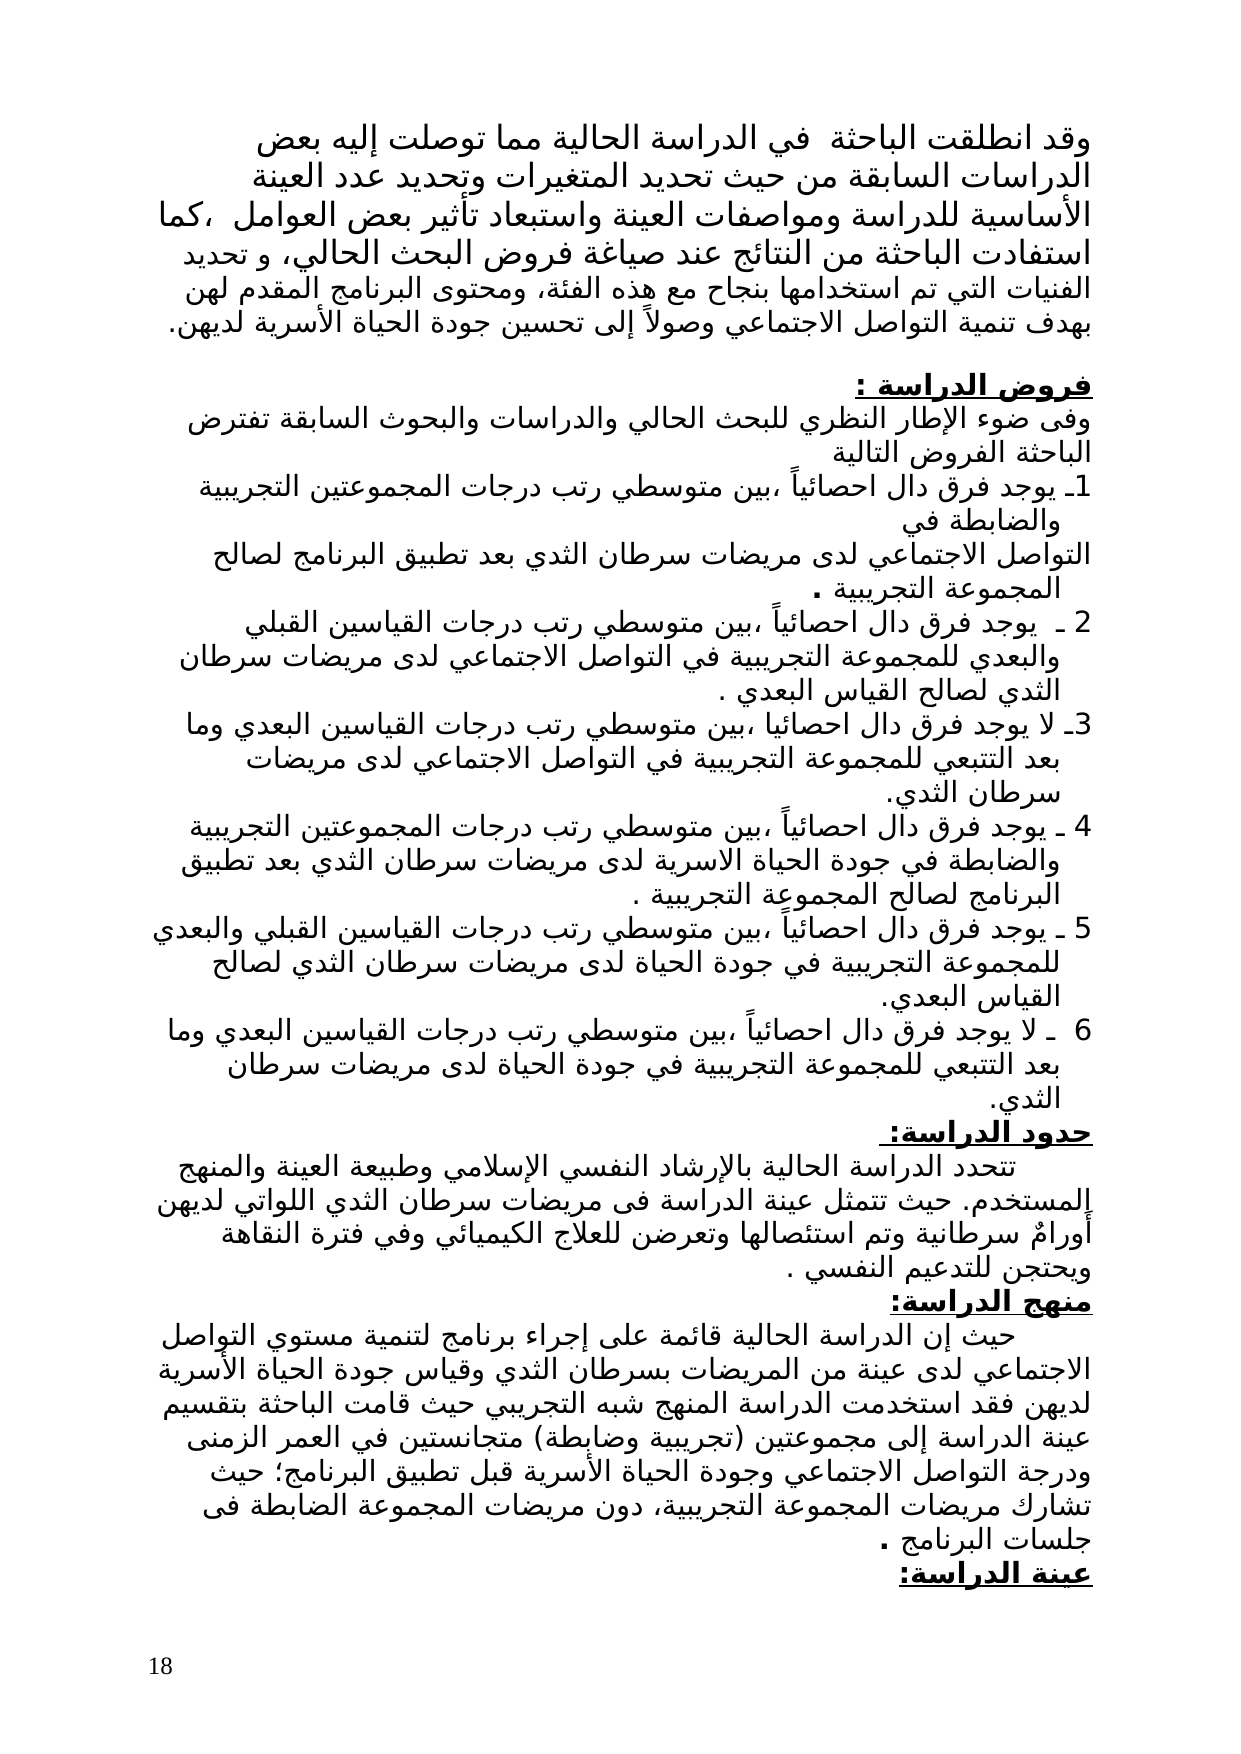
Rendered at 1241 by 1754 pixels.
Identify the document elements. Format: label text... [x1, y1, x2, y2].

text حدود الدراسة: [148, 1115, 1092, 1149]
text تتحدد الدراسة الحالية بالإرشاد النفسي الإسلامي وطبيعة العينة والمنهج المستخدم. حيث تتمثل عينة الدراسة فى مريضات سرطان الثدي اللواتي لديهن أَورامٌ سرطانية وتم استئصالها وتعرضن للعلاج الكيميائي وفي فترة النقاهة ويحتجن للتدعيم النفسي . [148, 1149, 1092, 1285]
text وفى ضوء الإطار النظري للبحث الحالي والدراسات والبحوث السابقة تفترض الباحثة الفروض التالية [148, 402, 1092, 470]
text التواصل الاجتماعي لدى مريضات سرطان الثدي بعد تطبيق البرنامج لصالح المجموعة التجريبية . [148, 538, 1092, 606]
text 3ـ لا يوجد فرق دال احصائيا ،بين متوسطي رتب درجات القياسين البعدي وما بعد التتبعي للمجموعة التجريبية في التواصل الاجتماعي لدى مريضات سرطان الثدي. [148, 707, 1092, 809]
text عينة الدراسة: [148, 1556, 1092, 1590]
text حيث إن الدراسة الحالية قائمة على إجراء برنامج لتنمية مستوي التواصل الاجتماعي لدى عينة من المريضات بسرطان الثدي وقياس جودة الحياة الأسرية لديهن فقد استخدمت الدراسة المنهج شبه التجريبي حيث قامت الباحثة بتقسيم عينة الدراسة إلى مجموعتين (تجريبية وضابطة) متجانستين في العمر الزمنى ودرجة التواصل الاجتماعي وجودة الحياة الأسرية قبل تطبيق البرنامج؛ حيث تشارك مريضات المجموعة التجريبية، دون مريضات المجموعة الضابطة فى جلسات البرنامج . [148, 1319, 1092, 1556]
text منهج الدراسة: [148, 1285, 1092, 1319]
text 1ـ يوجد فرق دال احصائياً ،بين متوسطي رتب درجات المجموعتين التجريبية والضابطة في [148, 470, 1092, 538]
text 4 ـ يوجد فرق دال احصائياً ،بين متوسطي رتب درجات المجموعتين التجريبية والضابطة في جودة الحياة الاسرية لدى مريضات سرطان الثدي بعد تطبيق البرنامج لصالح المجموعة التجريبية . [148, 809, 1092, 911]
text 6 ـ لا يوجد فرق دال احصائياً ،بين متوسطي رتب درجات القياسين البعدي وما بعد التتبعي للمجموعة التجريبية في جودة الحياة لدى مريضات سرطان الثدي. [148, 1013, 1092, 1115]
text 5 ـ يوجد فرق دال احصائياً ،بين متوسطي رتب درجات القياسين القبلي والبعدي للمجموعة التجريبية في جودة الحياة لدى مريضات سرطان الثدي لصالح القياس البعدي. [148, 911, 1092, 1013]
text 2 ـ يوجد فرق دال احصائياً ،بين متوسطي رتب درجات القياسين القبلي والبعدي للمجموعة التجريبية في التواصل الاجتماعي لدى مريضات سرطان الثدي لصالح القياس البعدي . [148, 606, 1092, 707]
text فروض الدراسة : [148, 368, 1092, 402]
text وقد انطلقت الباحثة في الدراسة الحالية مما توصلت إليه بعض الدراسات السابقة من حيث تحديد المتغيرات وتحديد عدد العينة الأساسية للدراسة ومواصفات العينة واستبعاد تأثير بعض العوامل ،كما استفادت الباحثة من النتائج عند صياغة فروض البحث الحالي، و تحديد الفنيات التي تم استخدامها بنجاح مع هذه الفئة، ومحتوى البرنامج المقدم لهن بهدف تنمية التواصل الاجتماعي وصولاً إلى تحسين جودة الحياة الأسرية لديهن. [148, 118, 1092, 340]
